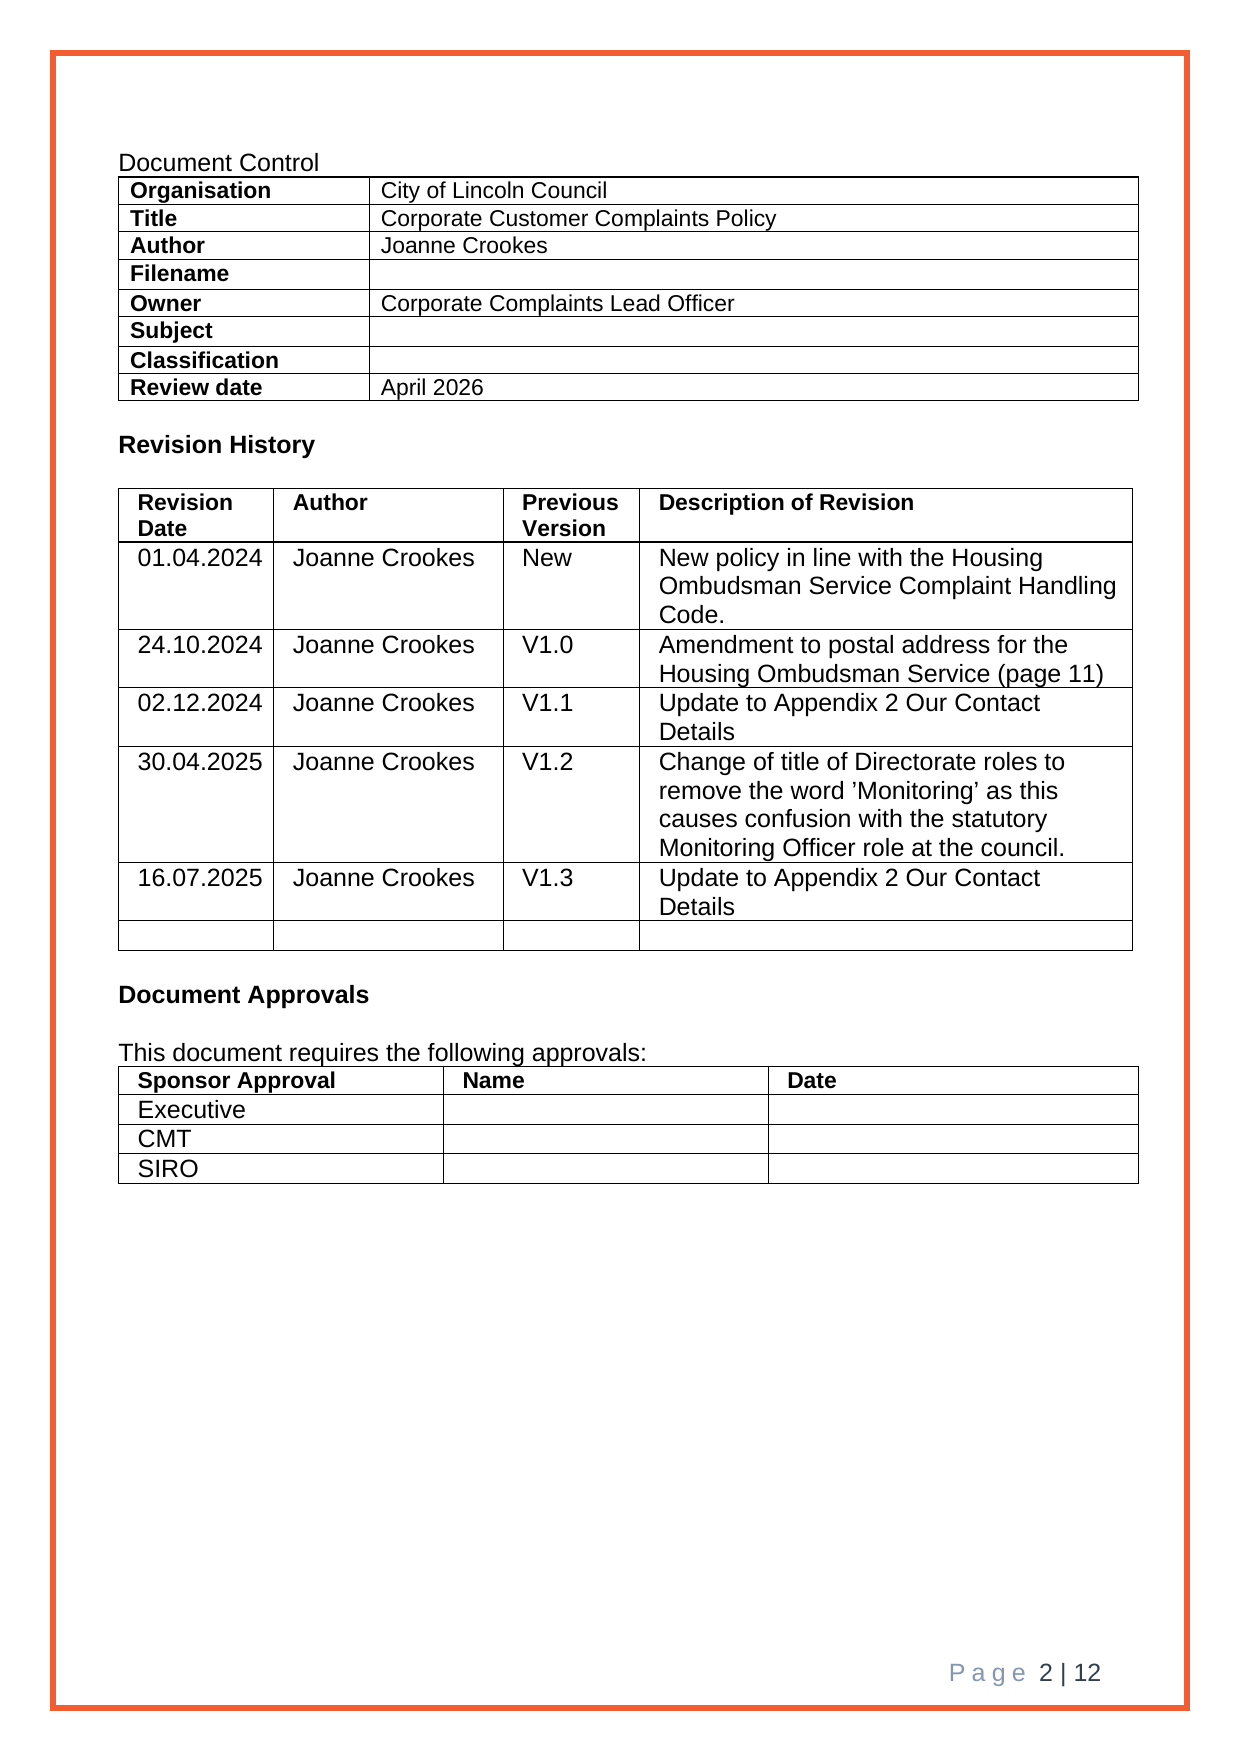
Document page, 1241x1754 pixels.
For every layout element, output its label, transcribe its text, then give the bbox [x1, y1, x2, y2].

table_cell Title [119, 205, 369, 231]
table_cell [640, 921, 1132, 950]
table_cell [769, 1095, 1138, 1123]
table_header Author [274, 489, 503, 541]
table_cell Subject [119, 317, 369, 346]
table_cell 01.04.2024 [119, 543, 273, 629]
table_cell [769, 1154, 1138, 1183]
table_cell V1.1 [504, 688, 639, 746]
table_cell [370, 347, 1138, 373]
table_cell Filename [119, 260, 369, 288]
table_cell Joanne Crookes [274, 747, 503, 862]
table_cell V1.2 [504, 747, 639, 862]
table_header Date [769, 1067, 1138, 1094]
table_cell April 2026 [370, 374, 1138, 400]
table_cell Corporate Complaints Lead Officer [370, 290, 1138, 316]
table_cell Executive [119, 1095, 443, 1123]
table_header Description of Revision [640, 489, 1132, 541]
text Document Approvals [118, 980, 1128, 1009]
table_cell [370, 317, 1138, 346]
table_cell Corporate Customer Complaints Policy [370, 205, 1138, 231]
table_cell [444, 1154, 768, 1183]
table_cell 16.07.2025 [119, 863, 273, 920]
table_cell Owner [119, 290, 369, 316]
table_header Revision Date [119, 489, 273, 541]
table_cell Update to Appendix 2 Our Contact Details [640, 688, 1132, 746]
table_cell [370, 260, 1138, 288]
table_cell [504, 921, 639, 950]
table_cell Joanne Crookes [274, 688, 503, 746]
table_cell [769, 1125, 1138, 1153]
table_cell V1.0 [504, 630, 639, 687]
table_header City of Lincoln Council [370, 178, 1138, 204]
table_header Previous Version [504, 489, 639, 541]
table_cell Joanne Crookes [274, 863, 503, 920]
table_cell 30.04.2025 [119, 747, 273, 862]
table_cell Review date [119, 374, 369, 400]
table_cell 02.12.2024 [119, 688, 273, 746]
table_cell Joanne Crookes [274, 630, 503, 687]
text This document requires the following approvals: [118, 1037, 1128, 1066]
table_cell CMT [119, 1125, 443, 1153]
table_cell Amendment to postal address for the Housing Ombudsman Service (page 11) [640, 630, 1132, 687]
table_header Name [444, 1067, 768, 1094]
table_cell Joanne Crookes [274, 543, 503, 629]
table_cell [274, 921, 503, 950]
table_header Organisation [119, 178, 369, 204]
table_cell New [504, 543, 639, 629]
table_cell Change of title of Directorate roles to remove the word ’Monitoring’ as this causes confusion with the statutory Monitoring Officer role at the council. [640, 747, 1132, 862]
table_cell Update to Appendix 2 Our Contact Details [640, 863, 1132, 920]
table_cell [444, 1125, 768, 1153]
table_cell Classification [119, 347, 369, 373]
table_header Sponsor Approval [119, 1067, 443, 1094]
table_cell 24.10.2024 [119, 630, 273, 687]
table_cell SIRO [119, 1154, 443, 1183]
text Document Control [118, 148, 1128, 176]
table_cell Author [119, 232, 369, 259]
table_cell New policy in line with the Housing Ombudsman Service Complaint Handling Code. [640, 543, 1132, 629]
table_cell [119, 921, 273, 950]
text Revision History [118, 430, 1128, 459]
table_cell V1.3 [504, 863, 639, 920]
table_cell Joanne Crookes [370, 232, 1138, 259]
table_cell [444, 1095, 768, 1123]
